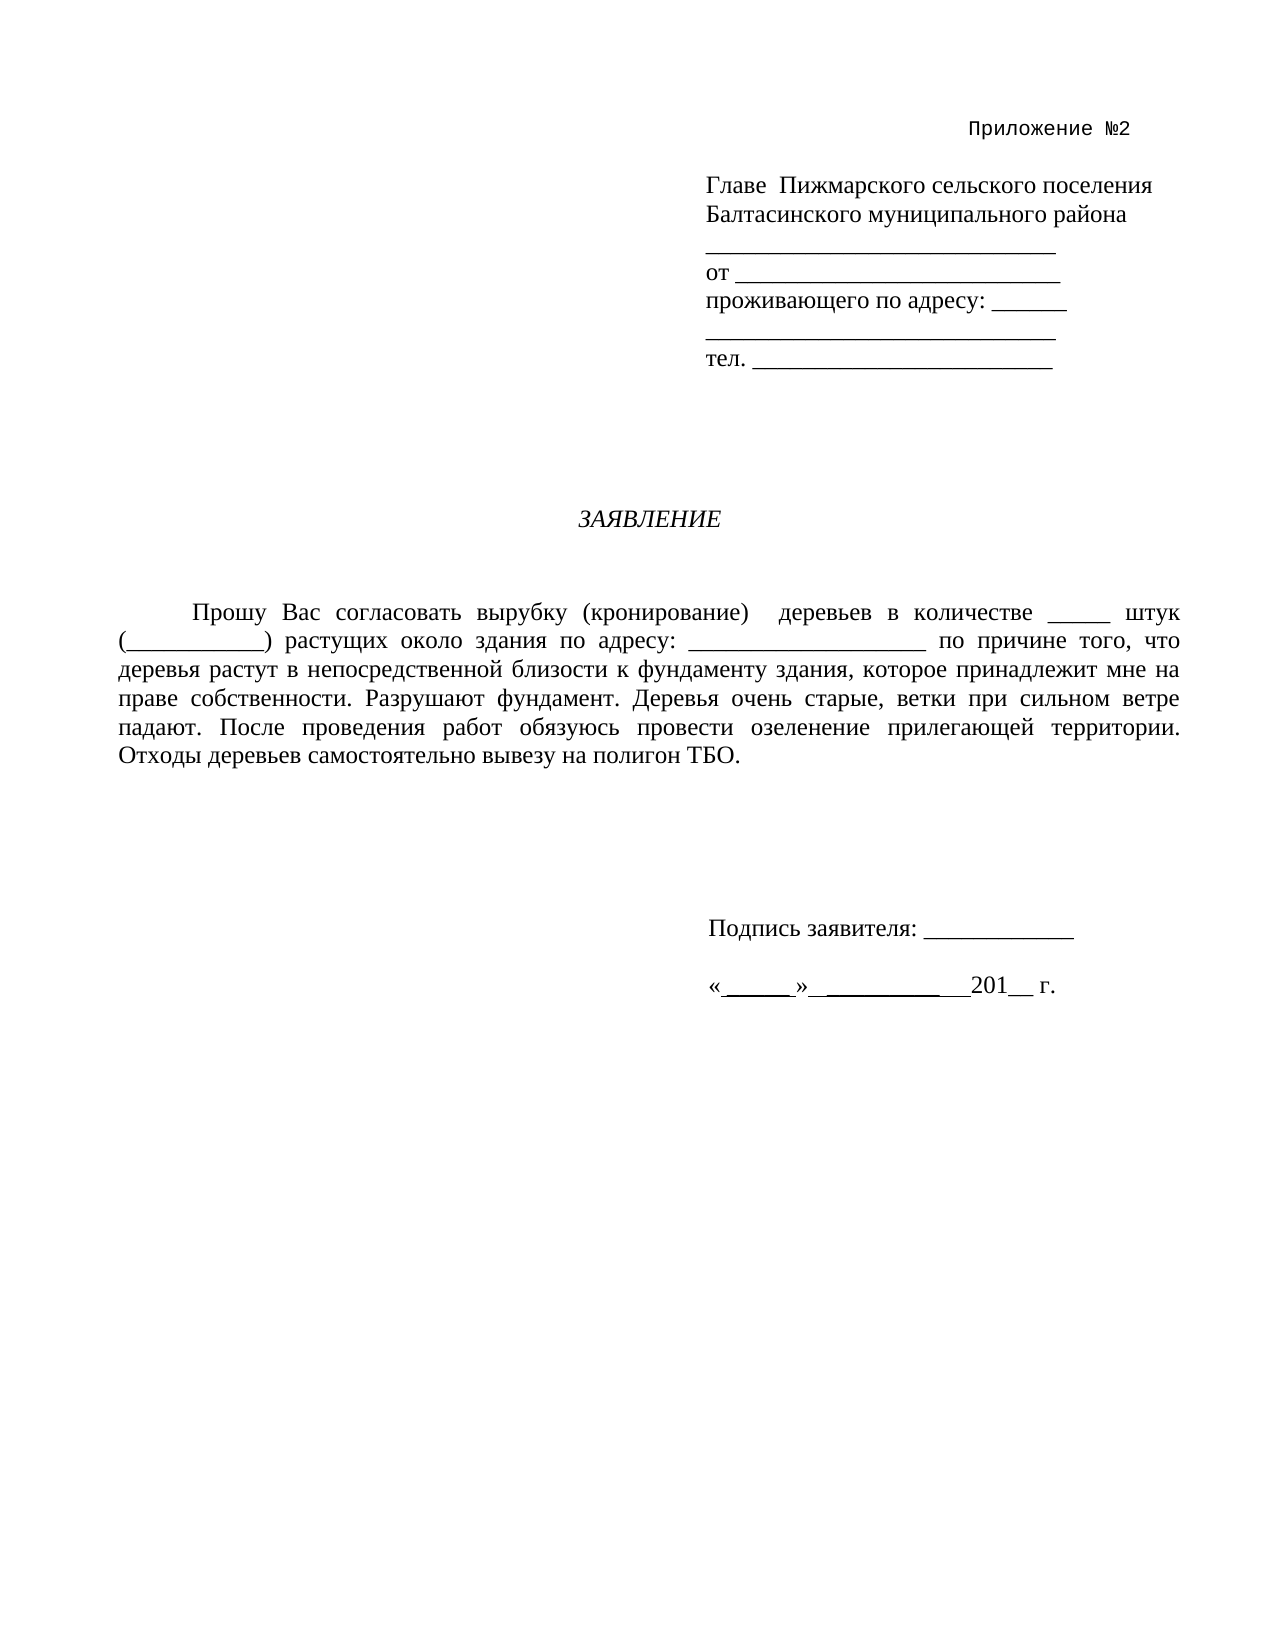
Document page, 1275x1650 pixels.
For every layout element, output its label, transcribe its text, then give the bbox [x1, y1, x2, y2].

text « _____ » _________ 201__ г. [708, 971, 1181, 999]
text Прошу Вас согласовать вырубку (кронирование) деревьев в количестве _____ штук (___________) растущих около здания по адресу: ___________________ по причине того, что деревья растут в непосредственной близости к фундаменту здания, которое принадлежит мне на праве собственности. Разрушают фундамент. Деревья очень старые, ветки при сильном ветре падают. После проведения работ обязуюсь провести озеленение прилегающей территории. Отходы деревьев самостоятельно вывезу на полигон ТБО. [118, 597, 1181, 769]
text ____________________________ [706, 228, 1181, 257]
text тел. ________________________ [706, 343, 1181, 372]
text Приложение №2 [118, 118, 1181, 142]
text проживающего по адресу: ______ [706, 286, 1181, 314]
text Подпись заявителя: ____________ [708, 913, 1181, 942]
text от __________________________ [706, 257, 1181, 286]
text Главе Пижмарского сельского поселения Балтасинского муниципального района [706, 171, 1181, 228]
subtitle ЗАЯВЛЕНИЕ [118, 504, 1181, 533]
text ____________________________ [706, 314, 1181, 343]
